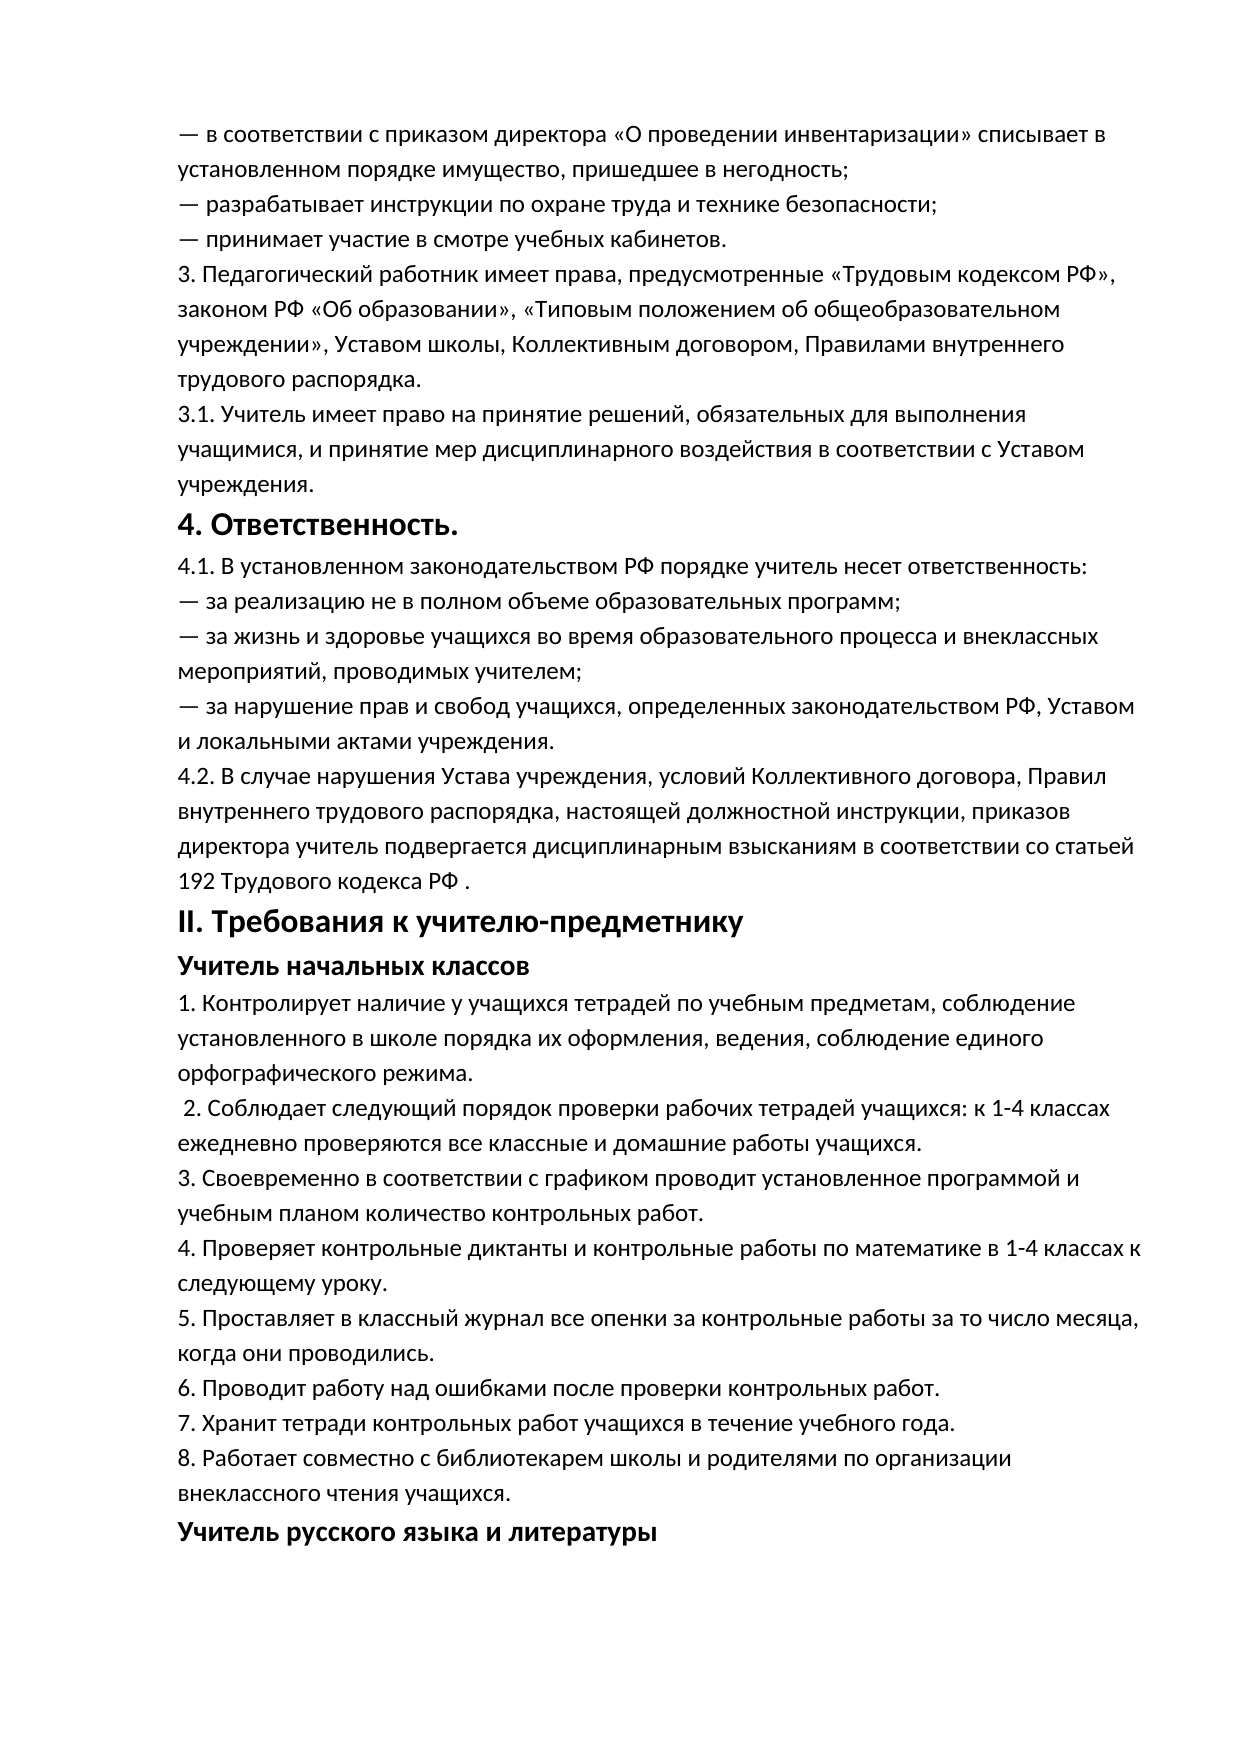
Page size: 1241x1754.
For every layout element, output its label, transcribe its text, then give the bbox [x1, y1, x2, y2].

text 2. Соблюдает следующий порядок проверки рабочих тетрадей учащихся: к 1-4 классах ежедневно проверяются все классные и домашние работы учащихся. [177, 1093, 1152, 1158]
text 3.1. Учитель имеет право на принятие решений, обязательных для выполнения учащимися, и принятие мер дисциплинарного воздействия в соответствии с Уставом учреждения. [177, 398, 1152, 499]
text Учитель русского языка и литературы [177, 1513, 1152, 1548]
text — за жизнь и здоровье учащихся во время образовательного процесса и внеклассных мероприятий, проводимых учителем; [177, 620, 1152, 685]
text 3. Педагогический работник имеет права, предусмотренные «Трудовым кодексом РФ», законом РФ «Об образовании», «Типовым положением об общеобразовательном учреждении», Уставом школы, Коллективным договором, Правилами внутреннего трудового распорядка. [177, 258, 1152, 394]
text 4.2. В случае нарушения Устава учреждения, условий Коллективного договора, Правил внутреннего трудового распорядка, настоящей должностной инструкции, приказов директора учитель подвергается дисциплинарным взысканиям в соответствии со статьей 192 Трудового кодекса РФ . [177, 760, 1152, 895]
text 1. Контролирует наличие у учащихся тетрадей по учебным предметам, соблюдение установленного в школе порядка их оформления, ведения, соблюдение единого орфографического режима. [177, 988, 1152, 1088]
text 7. Хранит тетради контрольных работ учащихся в течение учебного года. [177, 1408, 1152, 1438]
text 3. Своевременно в соответствии с графиком проводит установленное программой и учебным планом количество контрольных работ. [177, 1163, 1152, 1228]
text — принимает участие в смотре учебных кабинетов. [177, 223, 1152, 254]
text — разрабатывает инструкции по охране труда и технике безопасности; [177, 188, 1152, 219]
text — в соответствии с приказом директора «О проведении инвентаризации» списывает в установленном порядке имущество, пришедшее в негодность; [177, 118, 1152, 184]
text 4. Ответственность. [177, 503, 1152, 544]
text — за реализацию не в полном объеме образовательных программ; [177, 585, 1152, 615]
text 4.1. В установленном законодательством РФ порядке учитель несет ответственность: [177, 550, 1152, 580]
text — за нарушение прав и свобод учащихся, определенных законодательством РФ, Уставом и локальными актами учреждения. [177, 690, 1152, 755]
text 6. Проводит работу над ошибками после проверки контрольных работ. [177, 1373, 1152, 1403]
text 8. Работает совместно с библиотекарем школы и родителями по организации внеклассного чтения учащихся. [177, 1443, 1152, 1508]
text 4. Проверяет контрольные диктанты и контрольные работы по математике в 1-4 классах к следующему уроку. [177, 1233, 1152, 1298]
text 5. Проставляет в классный журнал все опенки за контрольные работы за то число месяца, когда они проводились. [177, 1303, 1152, 1368]
text Учитель начальных классов [177, 947, 1152, 982]
text II. Требования к учителю-предметнику [177, 900, 1152, 941]
